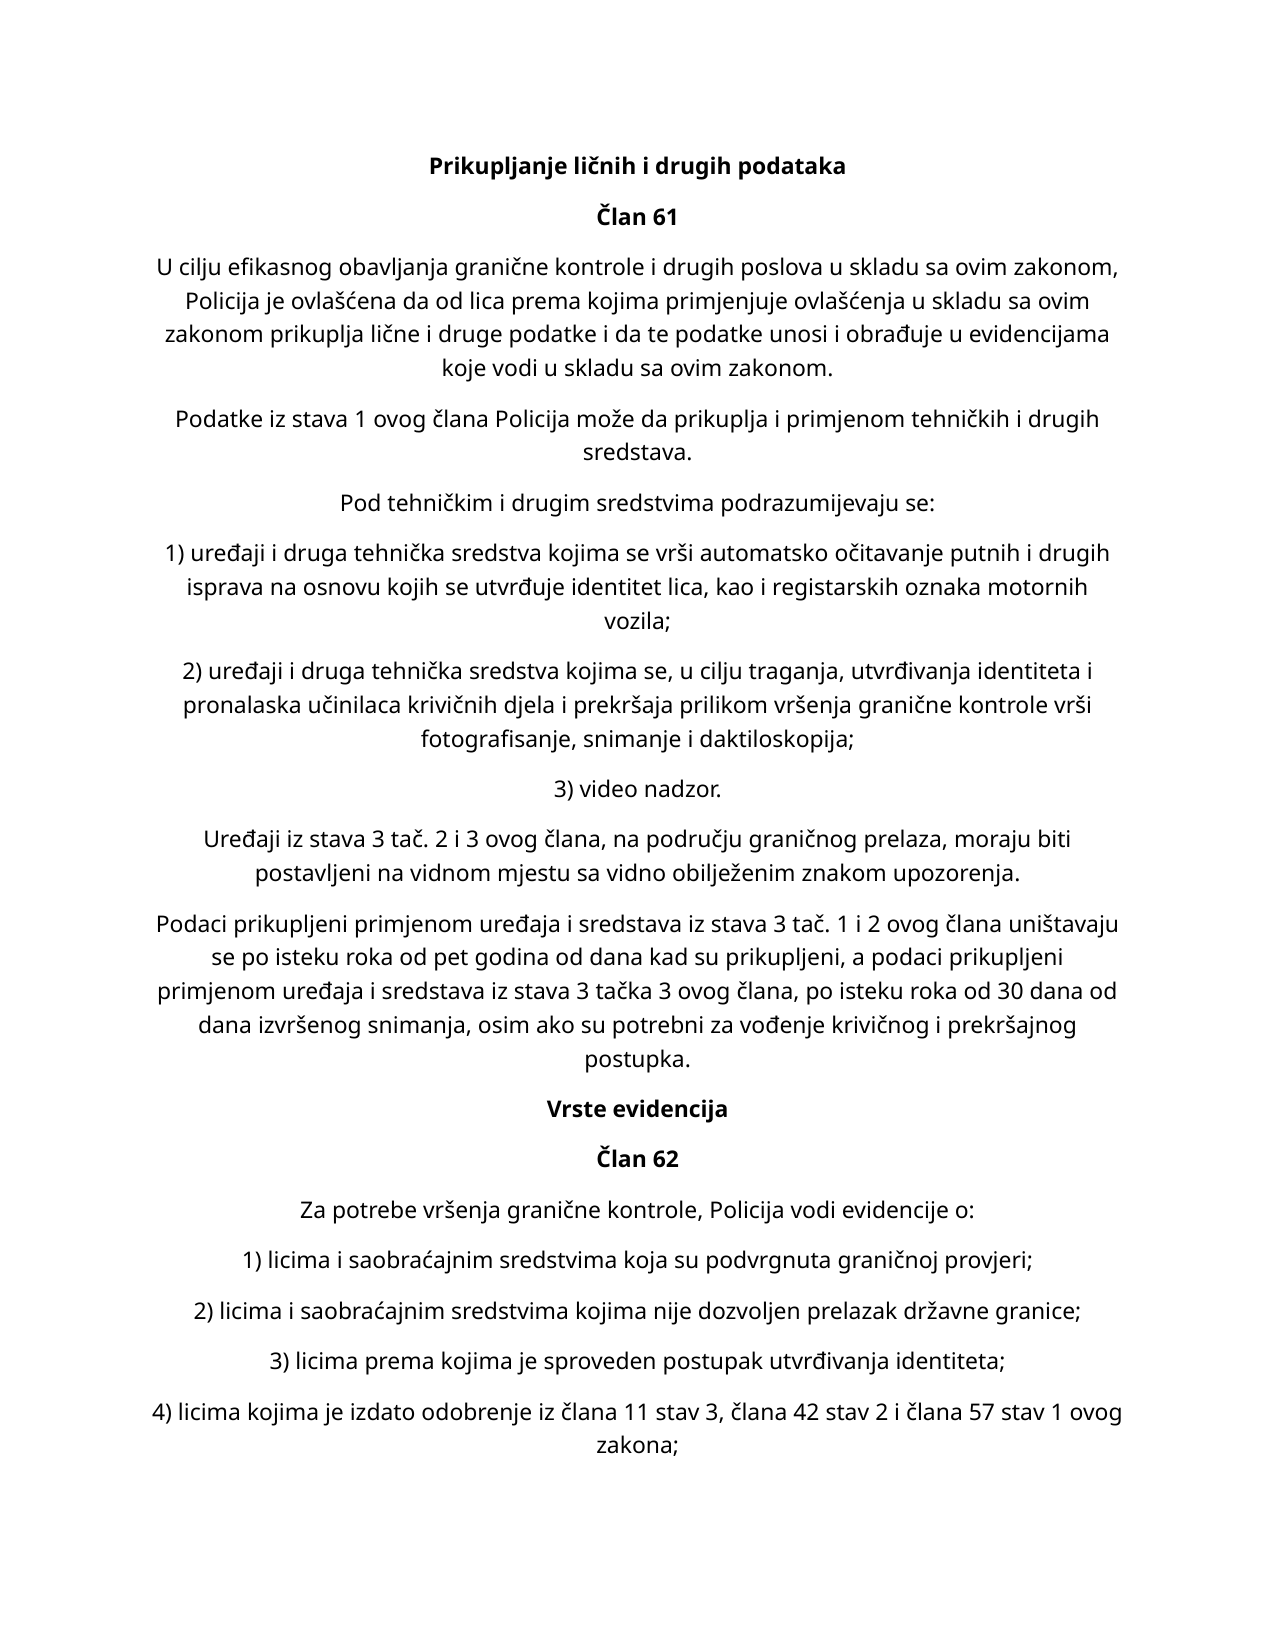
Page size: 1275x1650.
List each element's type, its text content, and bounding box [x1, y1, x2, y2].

text U cilju efikasnog obavljanja granične kontrole i drugih poslova u skladu sa ovim zakonom, Policija je ovlašćena da od lica prema kojima primjenjuje ovlašćenja u skladu sa ovim zakonom prikuplja lične i druge podatke i da te podatke unosi i obrađuje u evidencijama koje vodi u skladu sa ovim zakonom. [150, 251, 1125, 383]
text 2) licima i saobraćajnim sredstvima kojima nije dozvoljen prelazak državne granice; [150, 1294, 1125, 1326]
text 3) licima prema kojima je sproveden postupak utvrđivanja identiteta; [150, 1345, 1125, 1376]
text Podaci prikupljeni primjenom uređaja i sredstava iz stava 3 tač. 1 i 2 ovog člana uništavaju se po isteku roka od pet godina od dana kad su prikupljeni, a podaci prikupljeni primjenom uređaja i sredstava iz stava 3 tačka 3 ovog člana, po isteku roka od 30 dana od dana izvršenog snimanja, osim ako su potrebni za vođenje krivičnog i prekršajnog postupka. [150, 907, 1125, 1074]
text Pod tehničkim i drugim sredstvima podrazumijevaju se: [150, 487, 1125, 518]
text Član 61 [150, 200, 1125, 232]
text 1) uređaji i druga tehnička sredstva kojima se vrši automatsko očitavanje putnih i drugih isprava na osnovu kojih se utvrđuje identitet lica, kao i registarskih oznaka motornih vozila; [150, 537, 1125, 636]
text 3) video nadzor. [150, 773, 1125, 804]
text Prikupljanje ličnih i drugih podataka [150, 150, 1125, 181]
text Uređaji iz stava 3 tač. 2 i 3 ovog člana, na području graničnog prelaza, moraju biti postavljeni na vidnom mjestu sa vidno obilježenim znakom upozorenja. [150, 823, 1125, 888]
text 1) licima i saobraćajnim sredstvima koja su podvrgnuta graničnoj provjeri; [150, 1244, 1125, 1275]
text Vrste evidencija [150, 1093, 1125, 1124]
text 4) licima kojima je izdato odobrenje iz člana 11 stav 3, člana 42 stav 2 i člana 57 stav 1 ovog zakona; [150, 1395, 1125, 1460]
text 2) uređaji i druga tehnička sredstva kojima se, u cilju traganja, utvrđivanja identiteta i pronalaska učinilaca krivičnih djela i prekršaja prilikom vršenja granične kontrole vrši fotografisanje, snimanje i daktiloskopija; [150, 655, 1125, 754]
text Podatke iz stava 1 ovog člana Policija može da prikuplja i primjenom tehničkih i drugih sredstava. [150, 402, 1125, 467]
text Član 62 [150, 1143, 1125, 1174]
text Za potrebe vršenja granične kontrole, Policija vodi evidencije o: [150, 1194, 1125, 1225]
